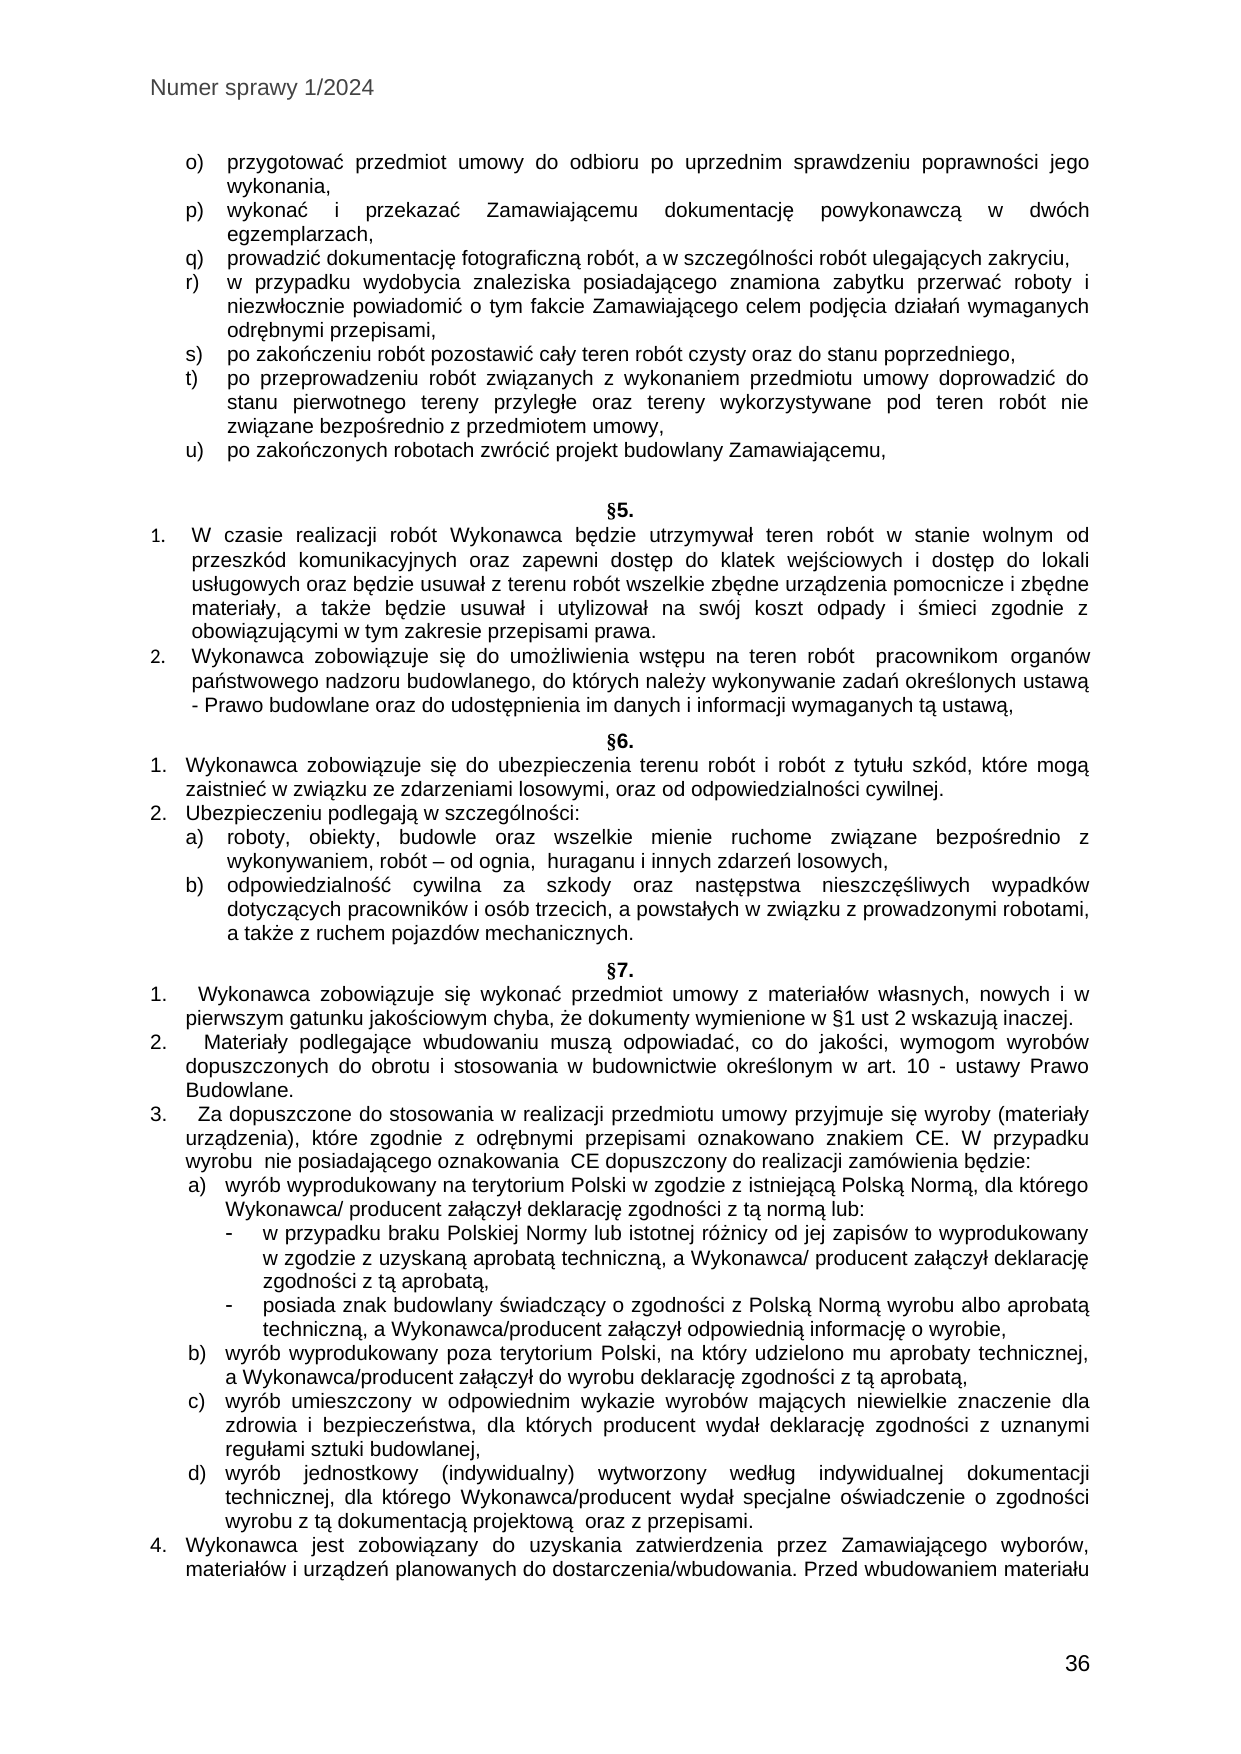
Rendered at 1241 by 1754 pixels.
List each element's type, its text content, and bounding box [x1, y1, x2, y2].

list w przypadku wydobycia znaleziska posiadającego znamiona zabytku przerwać roboty i niezwłocznie powiadomić o tym fakcie Zamawiającego celem podjęcia działań wymaganych odrębnymi przepisami, [185, 270, 1090, 342]
list W czasie realizacji robót Wykonawca będzie utrzymywał teren robót w stanie wolnym od przeszkód komunikacyjnych oraz zapewni dostęp do klatek wejściowych i dostęp do lokali usługowych oraz będzie usuwał z terenu robót wszelkie zbędne urządzenia pomocnicze i zbędne materiały, a także będzie usuwał i utylizował na swój koszt odpady i śmieci zgodnie z obowiązującymi w tym zakresie przepisami prawa. [150, 522, 1090, 643]
list po przeprowadzeniu robót związanych z wykonaniem przedmiotu umowy doprowadzić do stanu pierwotnego tereny przyległe oraz tereny wykorzystywane pod teren robót nie związane bezpośrednio z przedmiotem umowy, [185, 366, 1090, 437]
list po zakończonych robotach zwrócić projekt budowlany Zamawiającemu, [185, 437, 1090, 461]
list po zakończeniu robót pozostawić cały teren robót czysty oraz do stanu poprzedniego, [185, 342, 1090, 366]
list Materiały podlegające wbudowaniu muszą odpowiadać, co do jakości, wymogom wyrobów dopuszczonych do obrotu i stosowania w budownictwie określonym w art. 10 - ustawy Prawo Budowlane. [150, 1029, 1090, 1101]
list wykonać i przekazać Zamawiającemu dokumentację powykonawczą w dwóch egzemplarzach, [185, 198, 1090, 246]
list wyrób wyprodukowany na terytorium Polski w zgodzie z istniejącą Polską Normą, dla którego Wykonawca/ producent załączył deklarację zgodności z tą normą lub: [188, 1173, 1090, 1221]
text 7. [150, 957, 1090, 982]
list wyrób umieszczony w odpowiednim wykazie wyrobów mających niewielkie znaczenie dla zdrowia i bezpieczeństwa, dla których producent wydał deklarację zgodności z uznanymi regułami sztuki budowlanej, [188, 1389, 1090, 1461]
text 6. [150, 729, 1090, 753]
list Za dopuszczone do stosowania w realizacji przedmiotu umowy przyjmuje się wyroby (materiały urządzenia), które zgodnie z odrębnymi przepisami oznakowano znakiem CE. W przypadku wyrobu nie posiadającego oznakowania CE dopuszczony do realizacji zamówienia będzie: [150, 1101, 1090, 1173]
list Wykonawca zobowiązuje się wykonać przedmiot umowy z materiałów własnych, nowych i w pierwszym gatunku jakościowym chyba, że dokumenty wymienione w §1 ust 2 wskazują inaczej. [150, 982, 1090, 1029]
list Ubezpieczeniu podlegają w szczególności: [150, 801, 1090, 825]
list wyrób wyprodukowany poza terytorium Polski, na który udzielono mu aprobaty technicznej, a Wykonawca/producent załączył do wyrobu deklarację zgodności z tą aprobatą, [188, 1341, 1090, 1389]
list w przypadku braku Polskiej Normy lub istotnej różnicy od jej zapisów to wyprodukowany w zgodzie z uzyskaną aprobatą techniczną, a Wykonawca/ producent załączył deklarację zgodności z tą aprobatą, [225, 1221, 1090, 1293]
list Wykonawca zobowiązuje się do umożliwienia wstępu na teren robót pracownikom organów państwowego nadzoru budowlanego, do których należy wykonywanie zadań określonych ustawą - Prawo budowlane oraz do udostępnienia im danych i informacji wymaganych tą ustawą, [150, 643, 1090, 717]
list prowadzić dokumentację fotograficzną robót, a w szczególności robót ulegających zakryciu, [185, 246, 1090, 270]
list roboty, obiekty, budowle oraz wszelkie mienie ruchome związane bezpośrednio z wykonywaniem, robót – od ognia, huraganu i innych zdarzeń losowych, [185, 825, 1090, 873]
list wyrób jednostkowy (indywidualny) wytworzony według indywidualnej dokumentacji technicznej, dla którego Wykonawca/producent wydał specjalne oświadczenie o zgodności wyrobu z tą dokumentacją projektową oraz z przepisami. [188, 1461, 1090, 1533]
text 5. [150, 498, 1090, 522]
list odpowiedzialność cywilna za szkody oraz następstwa nieszczęśliwych wypadków dotyczących pracowników i osób trzecich, a powstałych w związku z prowadzonymi robotami, a także z ruchem pojazdów mechanicznych. [185, 873, 1090, 945]
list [150, 1533, 1090, 1581]
list Wykonawca zobowiązuje się do ubezpieczenia terenu robót i robót z tytułu szkód, które mogą zaistnieć w związku ze zdarzeniami losowymi, oraz od odpowiedzialności cywilnej. [150, 753, 1090, 801]
list posiada znak budowlany świadczący o zgodności z Polską Normą wyrobu albo aprobatą techniczną, a Wykonawca/producent załączył odpowiednią informację o wyrobie, [225, 1293, 1090, 1341]
list przygotować przedmiot umowy do odbioru po uprzednim sprawdzeniu poprawności jego wykonania, [185, 150, 1090, 198]
